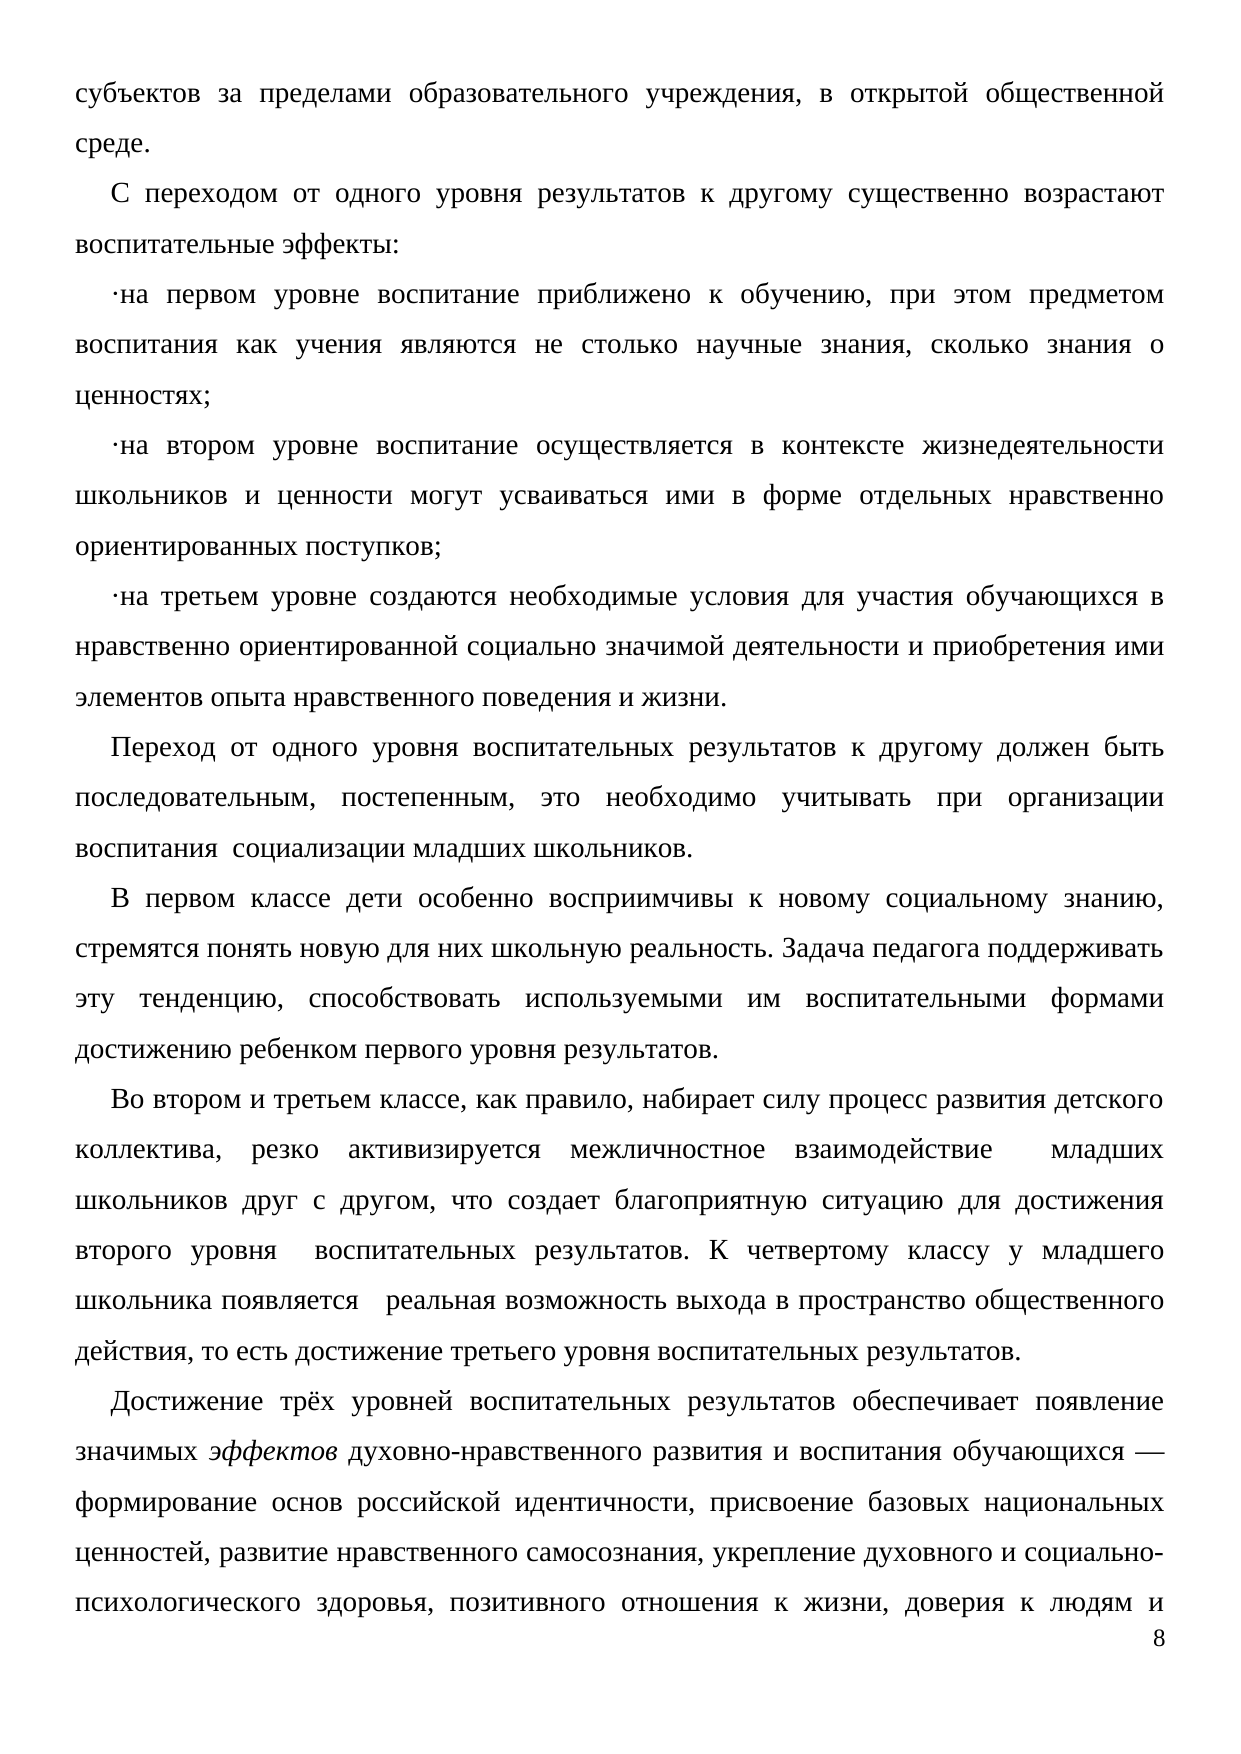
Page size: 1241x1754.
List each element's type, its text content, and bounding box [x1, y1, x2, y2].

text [75, 1383, 1165, 1618]
text Во втором и третьем классе, как правило, набирает силу процесс развития детского коллектива, резко активизируется межличностное взаимодействие младших школьников друг с другом, что создает благоприятную ситуацию для достижения второго уровня воспитательных результатов. К четвертому классу у младшего школьника появляется реальная возможность выхода в пространство общественного действия, то есть достижение третьего уровня воспитательных результатов. [75, 1081, 1165, 1366]
text ·на первом уровне воспитание приближено к обучению, при этом предметом воспитания как учения являются не столько научные знания, сколько знания о ценностях; [75, 276, 1165, 410]
text ·на втором уровне воспитание осуществляется в контексте жизнедеятельности школьников и ценности могут усваиваться ими в форме отдельных нравственно ориентированных поступков; [75, 427, 1165, 561]
text С переходом от одного уровня результатов к другому существенно возрастают воспитательные эффекты: [75, 176, 1165, 259]
text ·на третьем уровне создаются необходимые условия для участия обучающихся в нравственно ориентированной социально значимой деятельности и приобретения ими элементов опыта нравственного поведения и жизни. [75, 578, 1165, 712]
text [75, 75, 1165, 159]
text В первом классе дети особенно восприимчивы к новому социальному знанию, стремятся понять новую для них школьную реальность. Задача педагога поддерживать эту тенденцию, способствовать используемыми им воспитательными формами достижению ребенком первого уровня результатов. [75, 880, 1165, 1064]
text Переход от одного уровня воспитательных результатов к другому должен быть последовательным, постепенным, это необходимо учитывать при организации воспитания социализации младших школьников. [75, 729, 1165, 863]
